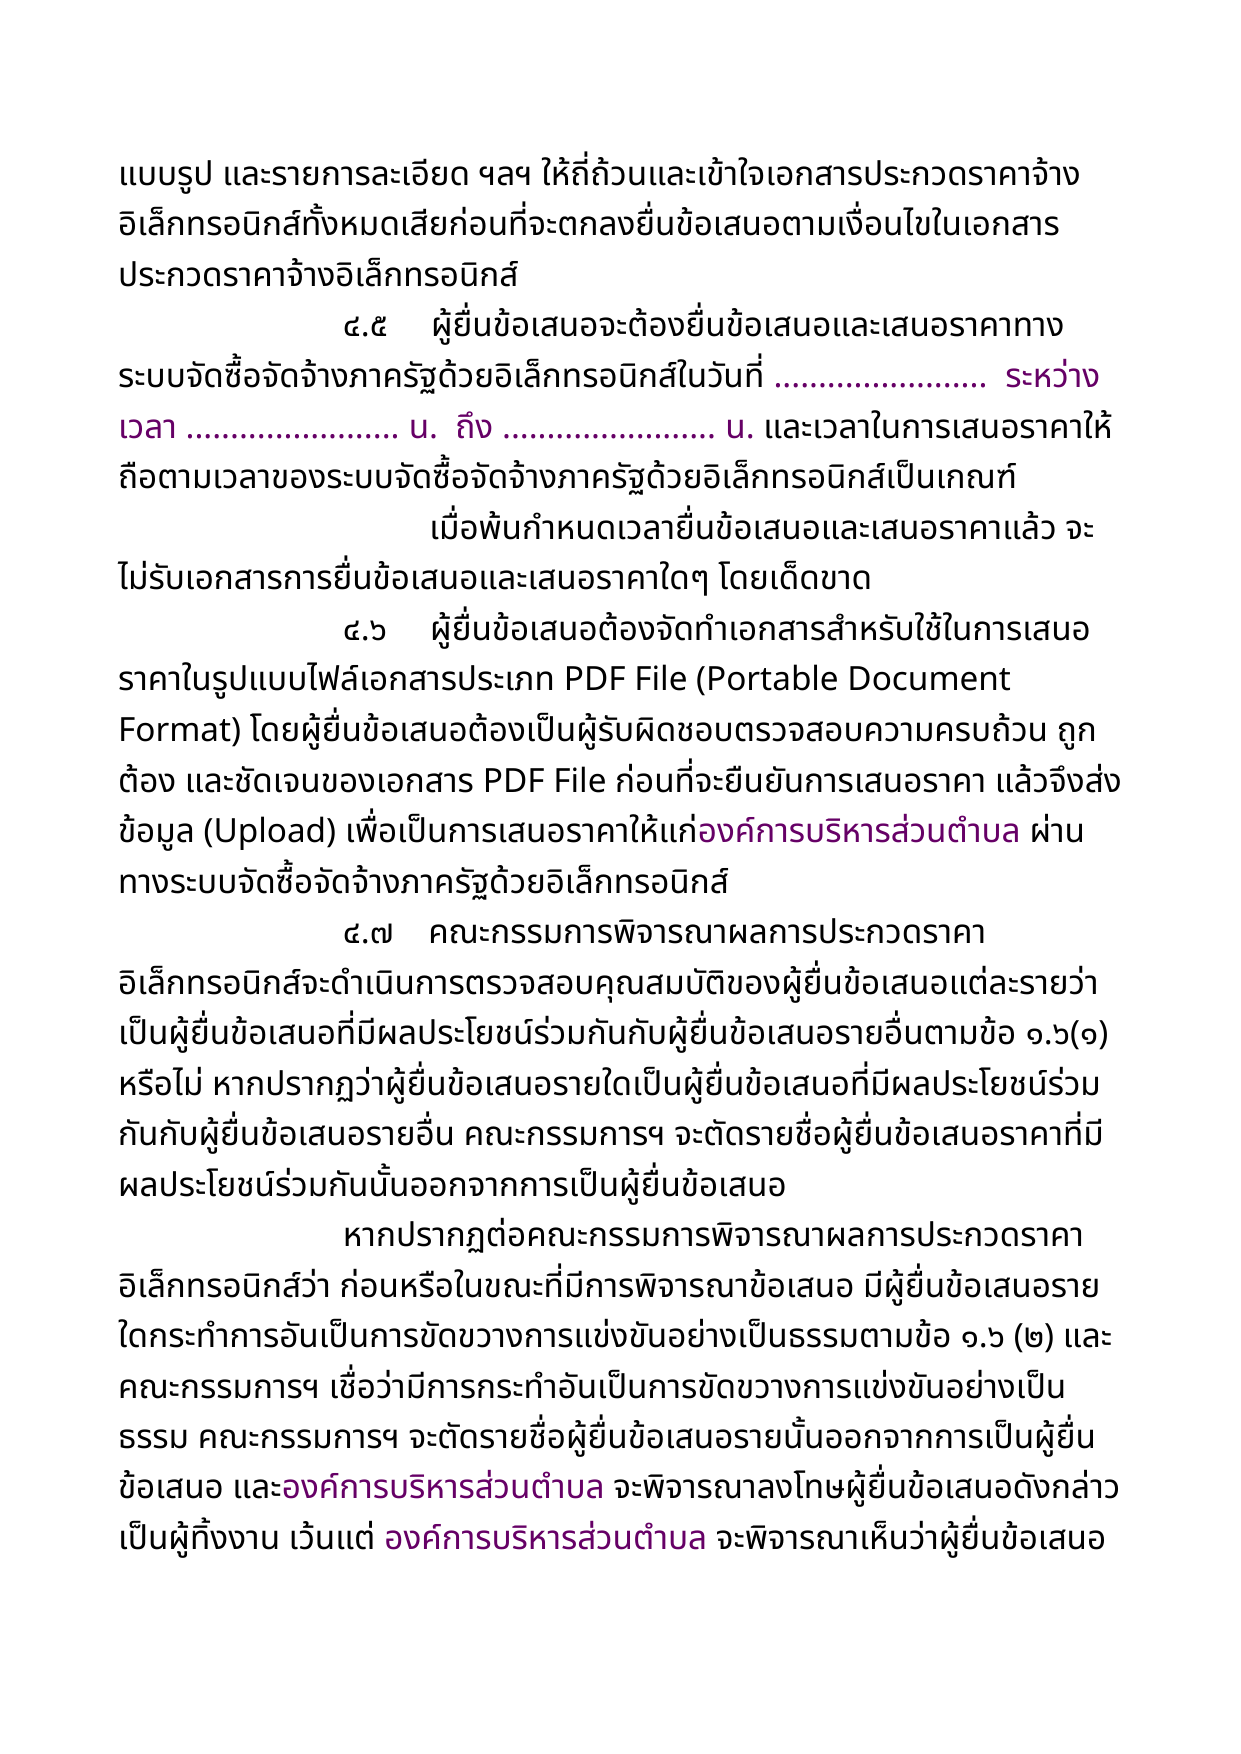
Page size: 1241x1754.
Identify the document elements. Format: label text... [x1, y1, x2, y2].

table_cell ๔.๕ ผู้ยื่นข้อเสนอจะต้องยื่นข้อเสนอและเสนอราคาทางระบบจัดซื้อจัดจ้างภาครัฐด้วยอิเล็กทรอนิกส์ในวันที่ ........................ ระหว่างเวลา ........................ น. ถึง ........................ น. และเวลาในการเสนอราคาให้ถือตามเวลาของระบบจัดซื้อจัดจ้างภาครัฐด้วยอิเล็กทรอนิกส์เป็นเกณฑ์ [118, 301, 1122, 503]
table_cell ๔.๗ คณะกรรมการพิจารณาผลการประกวดราคาอิเล็กทรอนิกส์จะดำเนินการตรวจสอบคุณสมบัติของผู้ยื่นข้อเสนอแต่ละรายว่า เป็นผู้ยื่นข้อเสนอที่มีผลประโยชน์ร่วมกันกับผู้ยื่นข้อเสนอรายอื่นตามข้อ ๑.๖(๑) หรือไม่ หากปรากฏว่าผู้ยื่นข้อเสนอรายใดเป็นผู้ยื่นข้อเสนอที่มีผลประโยชน์ร่วมกันกับผู้ยื่นข้อเสนอรายอื่น คณะกรรมการฯ จะตัดรายชื่อผู้ยื่นข้อเสนอราคาที่มีผลประโยชน์ร่วมกันนั้นออกจากการเป็นผู้ยื่นข้อเสนอ [118, 908, 1122, 1211]
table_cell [118, 1211, 1122, 1564]
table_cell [118, 150, 1122, 301]
table_cell เมื่อพ้นกำหนดเวลายื่นข้อเสนอและเสนอราคาแล้ว จะไม่รับเอกสารการยื่นข้อเสนอและเสนอราคาใดๆ โดยเด็ดขาด [118, 504, 1122, 604]
table_cell ๔.๖ ผู้ยื่นข้อเสนอต้องจัดทำเอกสารสำหรับใช้ในการเสนอราคาในรูปแบบไฟล์เอกสารประเภท PDF File (Portable Document Format) โดยผู้ยื่นข้อเสนอต้องเป็นผู้รับผิดชอบตรวจสอบความครบถ้วน ถูกต้อง และชัดเจนของเอกสาร PDF File ก่อนที่จะยืนยันการเสนอราคา แล้วจึงส่งข้อมูล (Upload) เพื่อเป็นการเสนอราคาให้แก่องค์การบริหารส่วนตำบล ผ่านทางระบบจัดซื้อจัดจ้างภาครัฐด้วยอิเล็กทรอนิกส์ [118, 605, 1122, 908]
